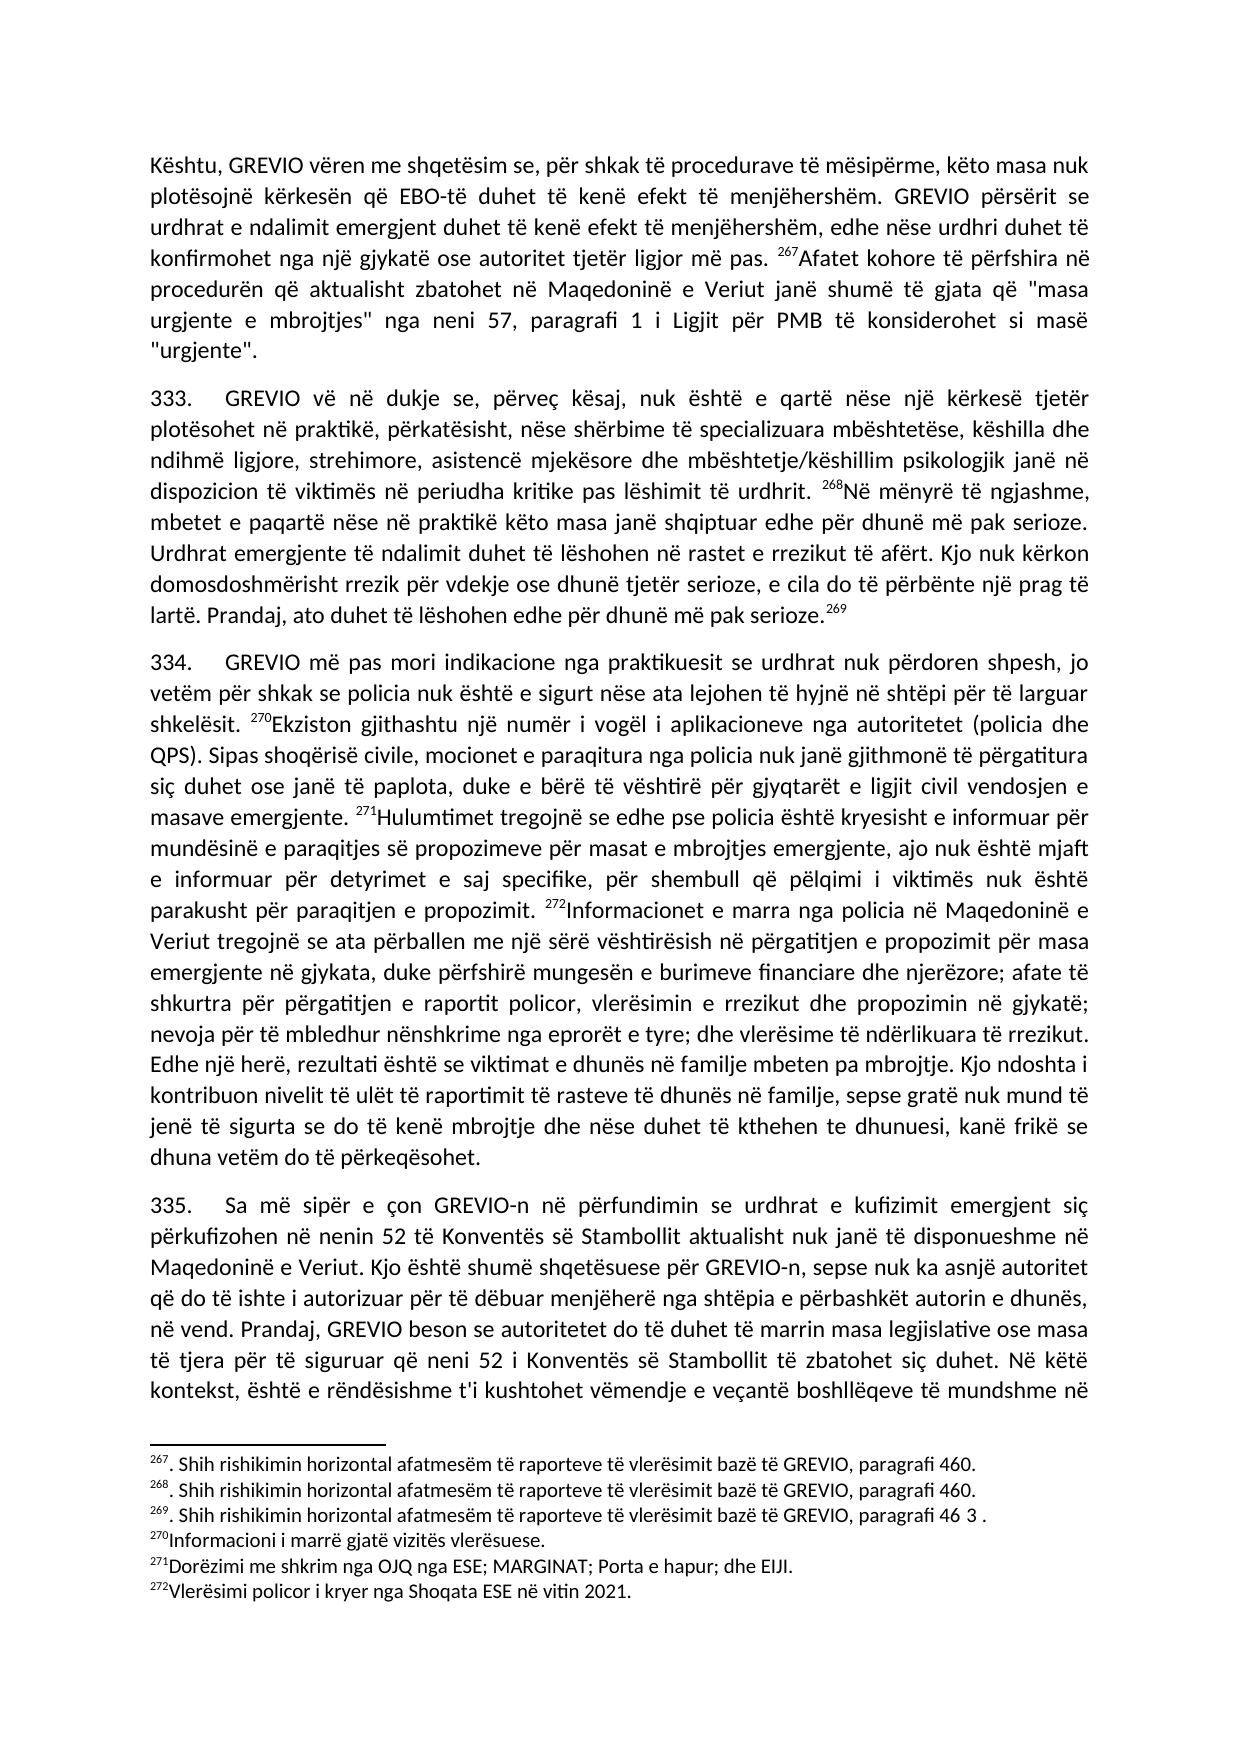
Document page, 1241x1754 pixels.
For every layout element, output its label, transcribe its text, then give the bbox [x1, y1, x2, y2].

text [150, 150, 1090, 365]
text 334. GREVIO më pas mori indikacione nga praktikuesit se urdhrat nuk përdoren shpesh, jo vetëm për shkak se policia nuk është e sigurt nëse ata lejohen të hyjnë në shtëpi për të larguar shkelësit. Ekziston gjithashtu një numër i vogël i aplikacioneve nga autoritetet (policia dhe QPS). Sipas shoqërisë civile, mocionet e paraqitura nga policia nuk janë gjithmonë të përgatitura siç duhet ose janë të paplota, duke e bërë të vështirë për gjyqtarët e ligjit civil vendosjen e masave emergjente. Hulumtimet tregojnë se edhe pse policia është kryesisht e informuar për mundësinë e paraqitjes së propozimeve për masat e mbrojtjes emergjente, ajo nuk është mjaft e informuar për detyrimet e saj specifike, për shembull që pëlqimi i viktimës nuk është parakusht për paraqitjen e propozimit. Informacionet e marra nga policia në Maqedoninë e Veriut tregojnë se ata përballen me një sërë vështirësish në përgatitjen e propozimit për masa emergjente në gjykata, duke përfshirë mungesën e burimeve financiare dhe njerëzore; afate të shkurtra për përgatitjen e raportit policor, vlerësimin e rrezikut dhe propozimin në gjykatë; nevoja për të mbledhur nënshkrime nga eprorët e tyre; dhe vlerësime të ndërlikuara të rrezikut. Edhe një herë, rezultati është se viktimat e dhunës në familje mbeten pa mbrojtje. Kjo ndoshta i kontribuon nivelit të ulët të raportimit të rasteve të dhunës në familje, sepse gratë nuk mund të jenë të sigurta se do të kenë mbrojtje dhe nëse duhet të kthehen te dhunuesi, kanë frikë se dhuna vetëm do të përkeqësohet. [150, 647, 1090, 1172]
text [150, 1190, 1090, 1405]
text 333. GREVIO vë në dukje se, përveç kësaj, nuk është e qartë nëse një kërkesë tjetër plotësohet në praktikë, përkatësisht, nëse shërbime të specializuara mbështetëse, këshilla dhe ndihmë ligjore, strehimore, asistencë mjekësore dhe mbështetje/këshillim psikologjik janë në dispozicion të viktimës në periudha kritike pas lëshimit të urdhrit. Në mënyrë të ngjashme, mbetet e paqartë nëse në praktikë këto masa janë shqiptuar edhe për dhunë më pak serioze. Urdhrat emergjente të ndalimit duhet të lëshohen në rastet e rrezikut të afërt. Kjo nuk kërkon domosdoshmërisht rrezik për vdekje ose dhunë tjetër serioze, e cila do të përbënte një prag të lartë. Prandaj, ato duhet të lëshohen edhe për dhunë më pak serioze. [150, 383, 1090, 629]
